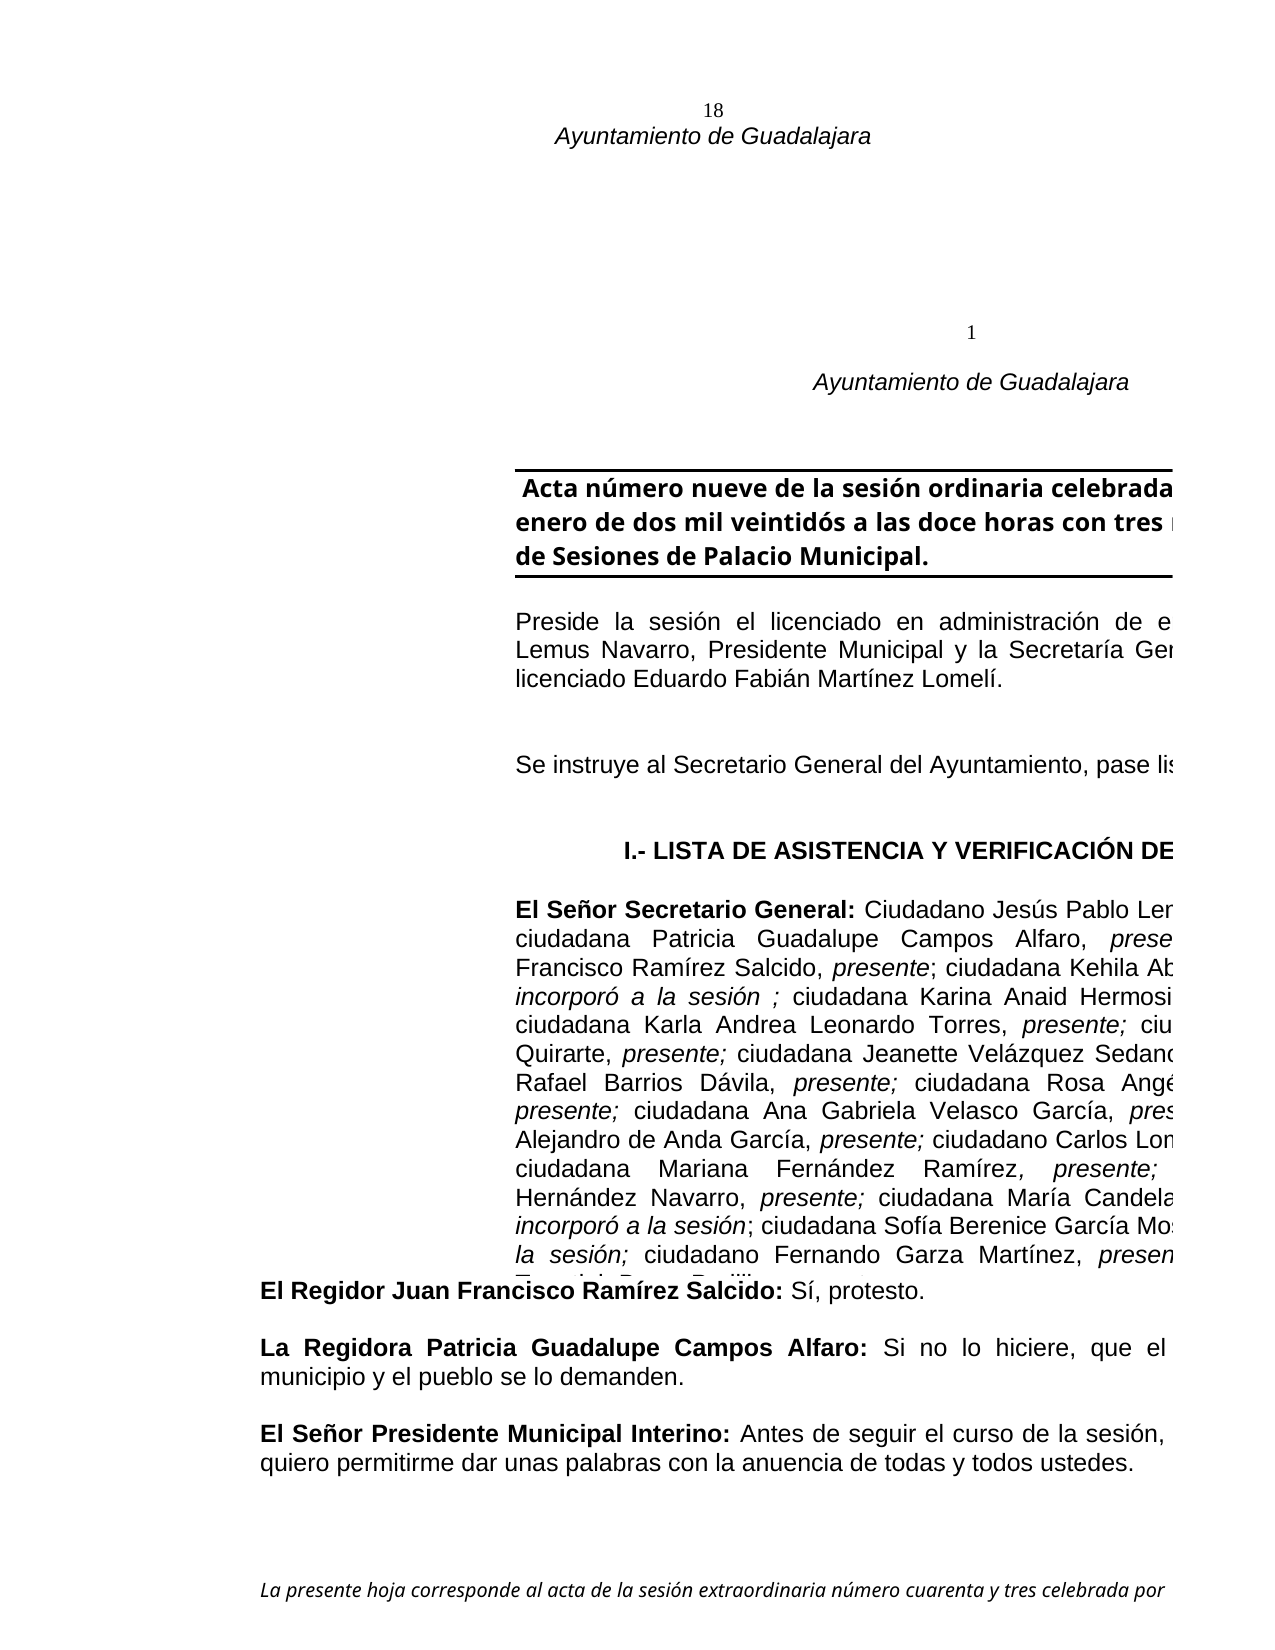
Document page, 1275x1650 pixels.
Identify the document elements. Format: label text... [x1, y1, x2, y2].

text El Señor Presidente Municipal Interino: Antes de seguir el curso de la sesión, quiero permitirme dar unas palabras con la anuencia de todas y todos ustedes. [260, 1419, 1166, 1477]
text La Regidora Patricia Guadalupe Campos Alfaro: Si no lo hiciere, que el municipio y el pueblo se lo demanden. [260, 1333, 1166, 1391]
text El Regidor Juan Francisco Ramírez Salcido: Sí, protesto. [260, 1276, 1166, 1304]
